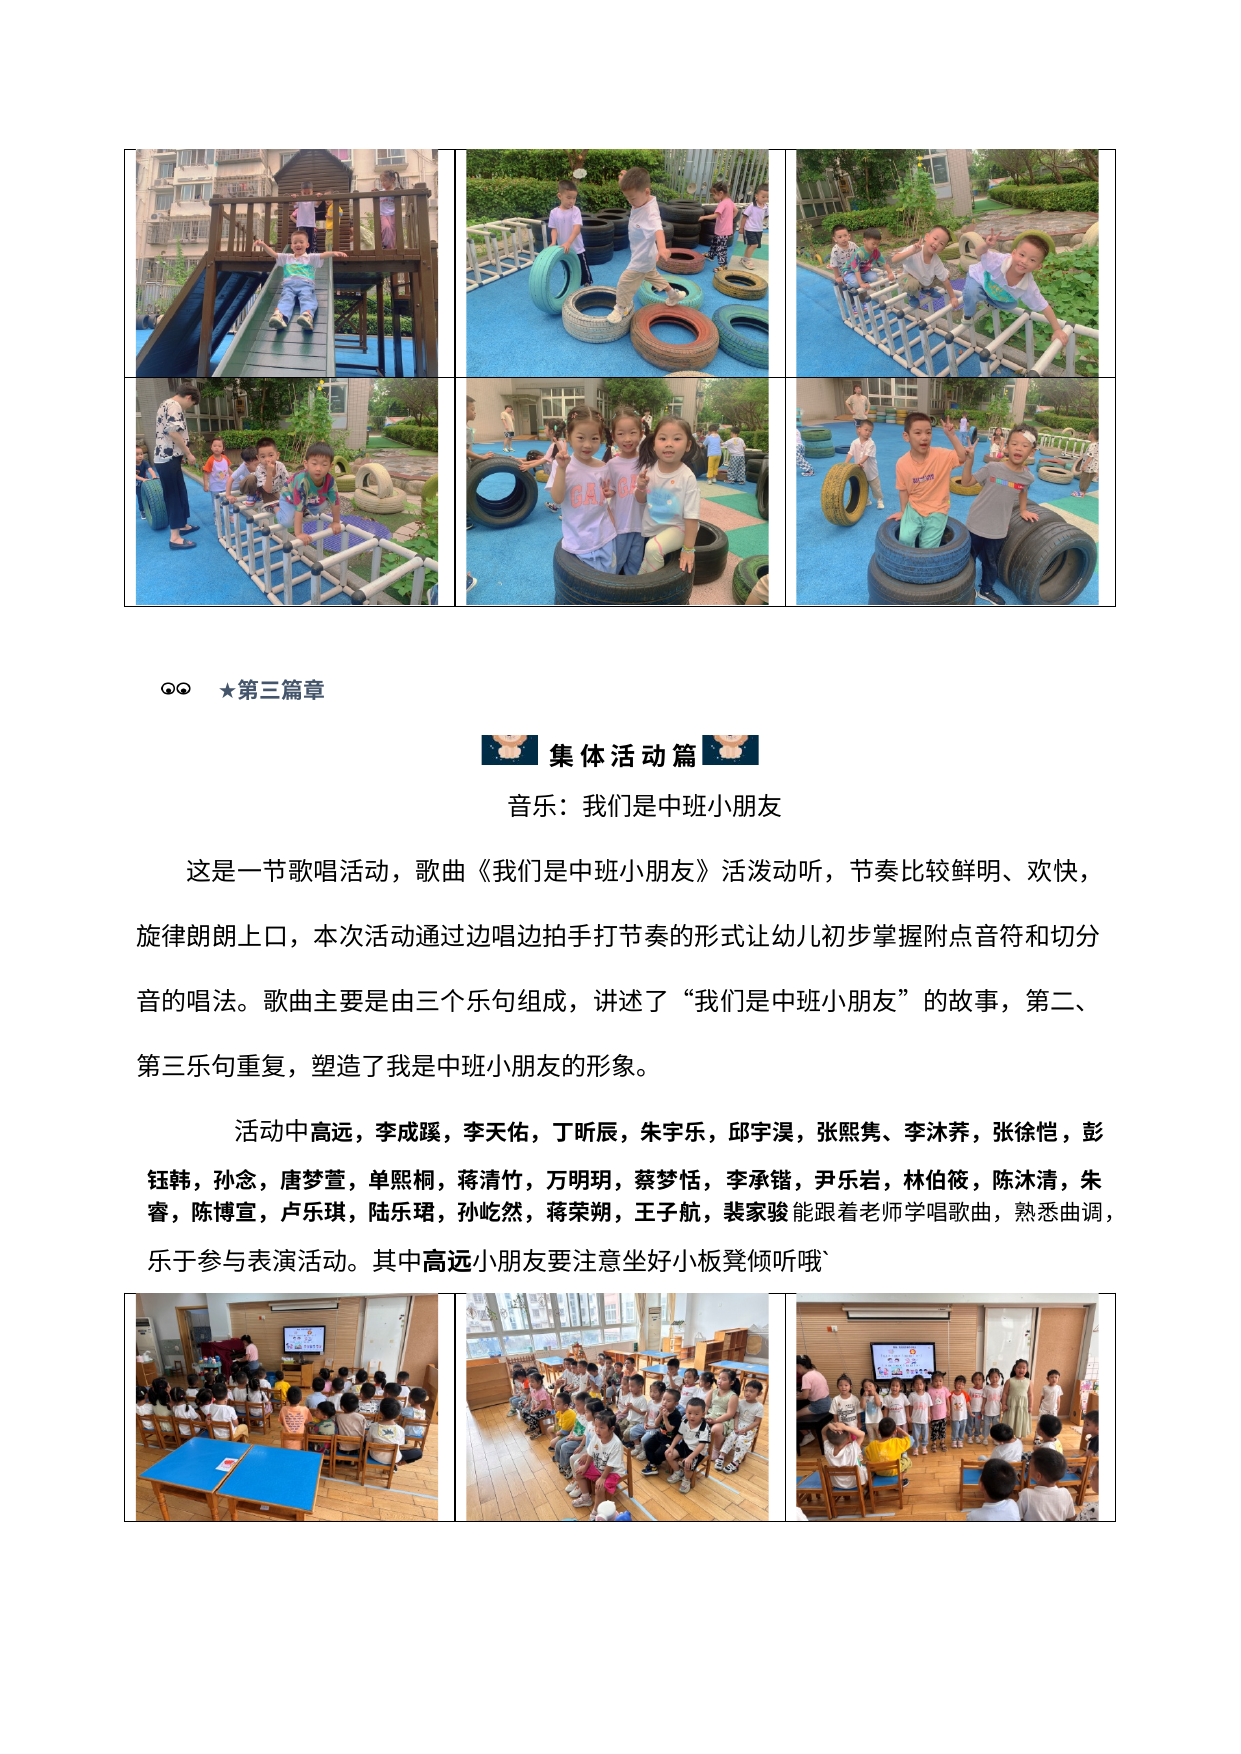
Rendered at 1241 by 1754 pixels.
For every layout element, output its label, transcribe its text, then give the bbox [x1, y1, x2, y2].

picture [135, 149, 439, 377]
picture [796, 149, 1099, 377]
table_header [786, 1294, 796, 1521]
table_header [125, 150, 135, 377]
table_header [769, 150, 785, 377]
picture [466, 149, 769, 377]
table_cell [786, 378, 1115, 606]
table_header [1099, 150, 1115, 377]
picture [466, 378, 769, 605]
picture [135, 675, 218, 699]
text ★第三篇章 [136, 673, 1104, 705]
table_header [786, 150, 796, 377]
table_cell [456, 378, 785, 606]
table_header [125, 1294, 135, 1521]
text 音乐：我们是中班小朋友 [136, 772, 1104, 837]
table_header [769, 1294, 785, 1521]
picture [796, 1293, 1099, 1521]
picture [702, 735, 759, 765]
picture [466, 1293, 769, 1521]
table_cell [125, 378, 454, 606]
text 集 体 活 动 篇 [136, 735, 1104, 772]
picture [796, 378, 1099, 605]
picture [135, 1293, 439, 1521]
table_header [439, 150, 454, 377]
picture [481, 735, 538, 765]
table_header [1099, 1294, 1115, 1521]
text 活动中高远，李成蹊，李天佑，丁昕辰，朱宇乐，邱宇淏，张熙隽、李沐荞，张徐恺，彭钰韩，孙念，唐梦萱，单熙桐，蒋清竹，万明玥，蔡梦恬，李承锴，尹乐岩，林伯筱，陈沐清，朱睿，陈博宣，卢乐琪，陆乐珺，孙屹然，蒋荣朔，王子航，裴家骏能跟着老师学唱歌曲，熟悉曲调，乐于参与表演活动。其中高远小朋友要注意坐好小板凳倾听哦` [147, 1097, 1104, 1292]
picture [135, 378, 439, 605]
text 这是一节歌唱活动，歌曲《我们是中班小朋友》活泼动听，节奏比较鲜明、欢快，旋律朗朗上口，本次活动通过边唱边拍手打节奏的形式让幼儿初步掌握附点音符和切分音的唱法。歌曲主要是由三个乐句组成，讲述了“我们是中班小朋友”的故事，第二、第三乐句重复，塑造了我是中班小朋友的形象。 [136, 837, 1104, 1097]
table_header [456, 150, 466, 377]
table_header [456, 1294, 466, 1521]
table_header [439, 1294, 454, 1521]
